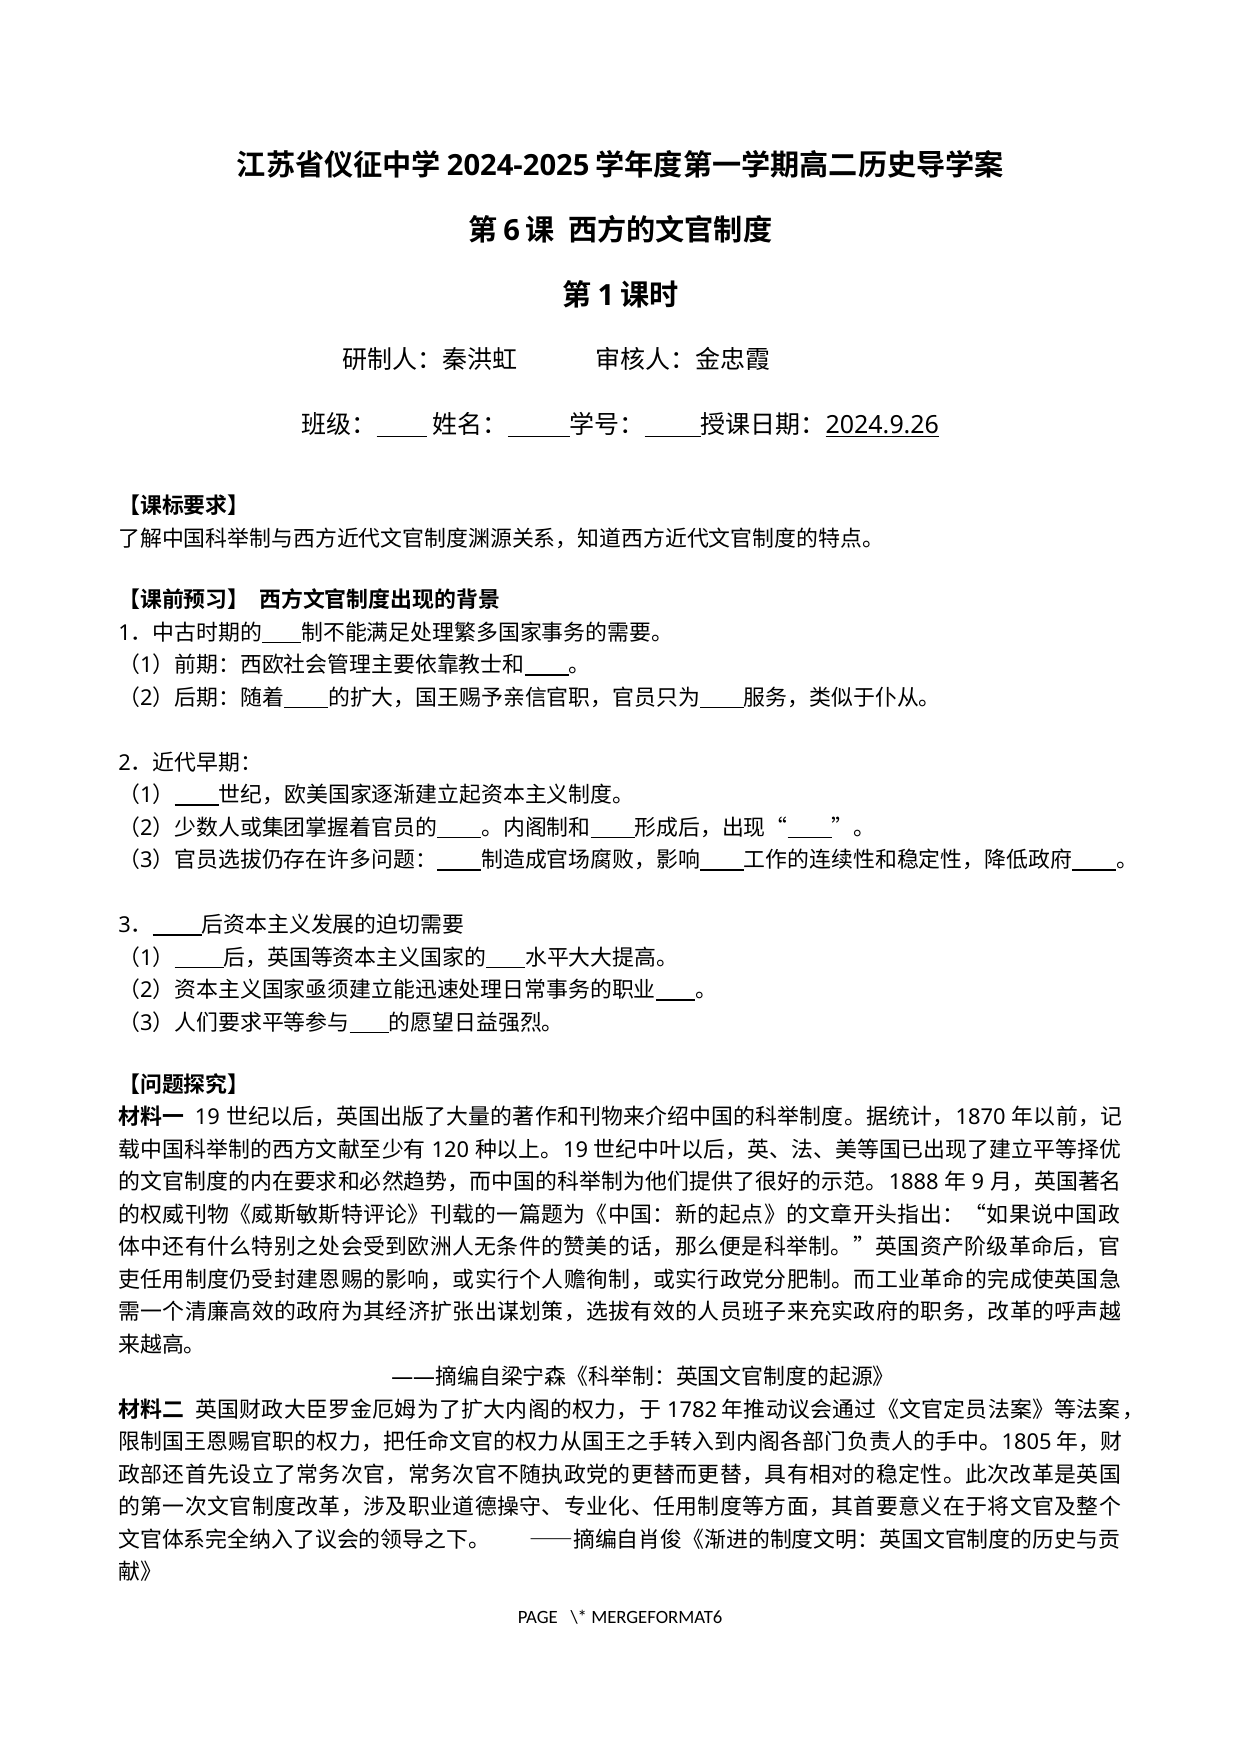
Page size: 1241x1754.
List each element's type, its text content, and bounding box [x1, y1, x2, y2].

text （2）少数人或集团掌握着官员的 。内阁制和 形成后，出现“ ”。 [118, 809, 1122, 842]
text 第6课 西方的文官制度 [118, 195, 1122, 260]
text 材料二 英国财政大臣罗金厄姆为了扩大内阁的权力，于1782年推动议会通过《文官定员法案》等法案，限制国王恩赐官职的权力，把任命文官的权力从国王之手转入到内阁各部门负责人的手中。1805年，财政部还首先设立了常务次官，常务次官不随执政党的更替而更替，具有相对的稳定性。此次改革是英国的第一次文官制度改革，涉及职业道德操守、专业化、任用制度等方面，其首要意义在于将文官及整个文官体系完全纳入了议会的领导之下。 ——摘编自肖俊《渐进的制度文明：英国文官制度的历史与贡献》 [118, 1391, 1122, 1586]
text （1） 世纪，欧美国家逐渐建立起资本主义制度。 [118, 777, 1122, 809]
text 了解中国科举制与西方近代文官制度渊源关系，知道西方近代文官制度的特点。 [118, 520, 1122, 553]
text （1） 后，英国等资本主义国家的 水平大大提高。 [118, 939, 1122, 972]
text 材料一 19 世纪以后，英国出版了大量的著作和刊物来介绍中国的科举制度。据统计，1870 年以前，记载中国科举制的西方文献至少有 120 种以上。19 世纪中叶以后，英、法、美等国已出现了建立平等择优的文官制度的内在要求和必然趋势，而中国的科举制为他们提供了很好的示范。1888 年 9 月，英国著名的权威刊物《威斯敏斯特评论》刊载的一篇题为《中国：新的起点》的文章开头指出：“如果说中国政体中还有什么特别之处会受到欧洲人无条件的赞美的话，那么便是科举制。”英国资产阶级革命后，官吏任用制度仍受封建恩赐的影响，或实行个人赡徇制，或实行政党分肥制。而工业革命的完成使英国急需一个清廉高效的政府为其经济扩张出谋划策，选拔有效的人员班子来充实政府的职务，改革的呼声越来越高。 [118, 1099, 1122, 1359]
text （3）官员选拔仍存在许多问题： 制造成官场腐败，影响 工作的连续性和稳定性，降低政府 。 [118, 842, 1122, 874]
text （3）人们要求平等参与 的愿望日益强烈。 [118, 1004, 1122, 1037]
text （1）前期：西欧社会管理主要依靠教士和 。 [118, 647, 1122, 679]
text 3． 后资本主义发展的迫切需要 [118, 907, 1122, 939]
text 研制人：秦洪虹 审核人：金忠霞 [342, 325, 1122, 390]
text （2）资本主义国家亟须建立能迅速处理日常事务的职业 。 [118, 972, 1122, 1004]
text 【课前预习】 西方文官制度出现的背景 [118, 582, 1122, 614]
text 第1课时 [118, 260, 1122, 325]
text ——摘编自梁宁森《科举制：英国文官制度的起源》 [118, 1359, 1122, 1391]
text 2．近代早期： [118, 744, 1122, 777]
text （2）后期：随着 的扩大，国王赐予亲信官职，官员只为 服务，类似于仆从。 [118, 679, 1122, 712]
text 1．中古时期的 制不能满足处理繁多国家事务的需要。 [118, 614, 1122, 647]
text 【问题探究】 [118, 1066, 1122, 1099]
text 【课标要求】 [118, 488, 1122, 520]
text 班级： 姓名： 学号： 授课日期：2024.9.26 [118, 390, 1122, 455]
text 江苏省仪征中学2024-2025学年度第一学期高二历史导学案 [118, 130, 1122, 195]
